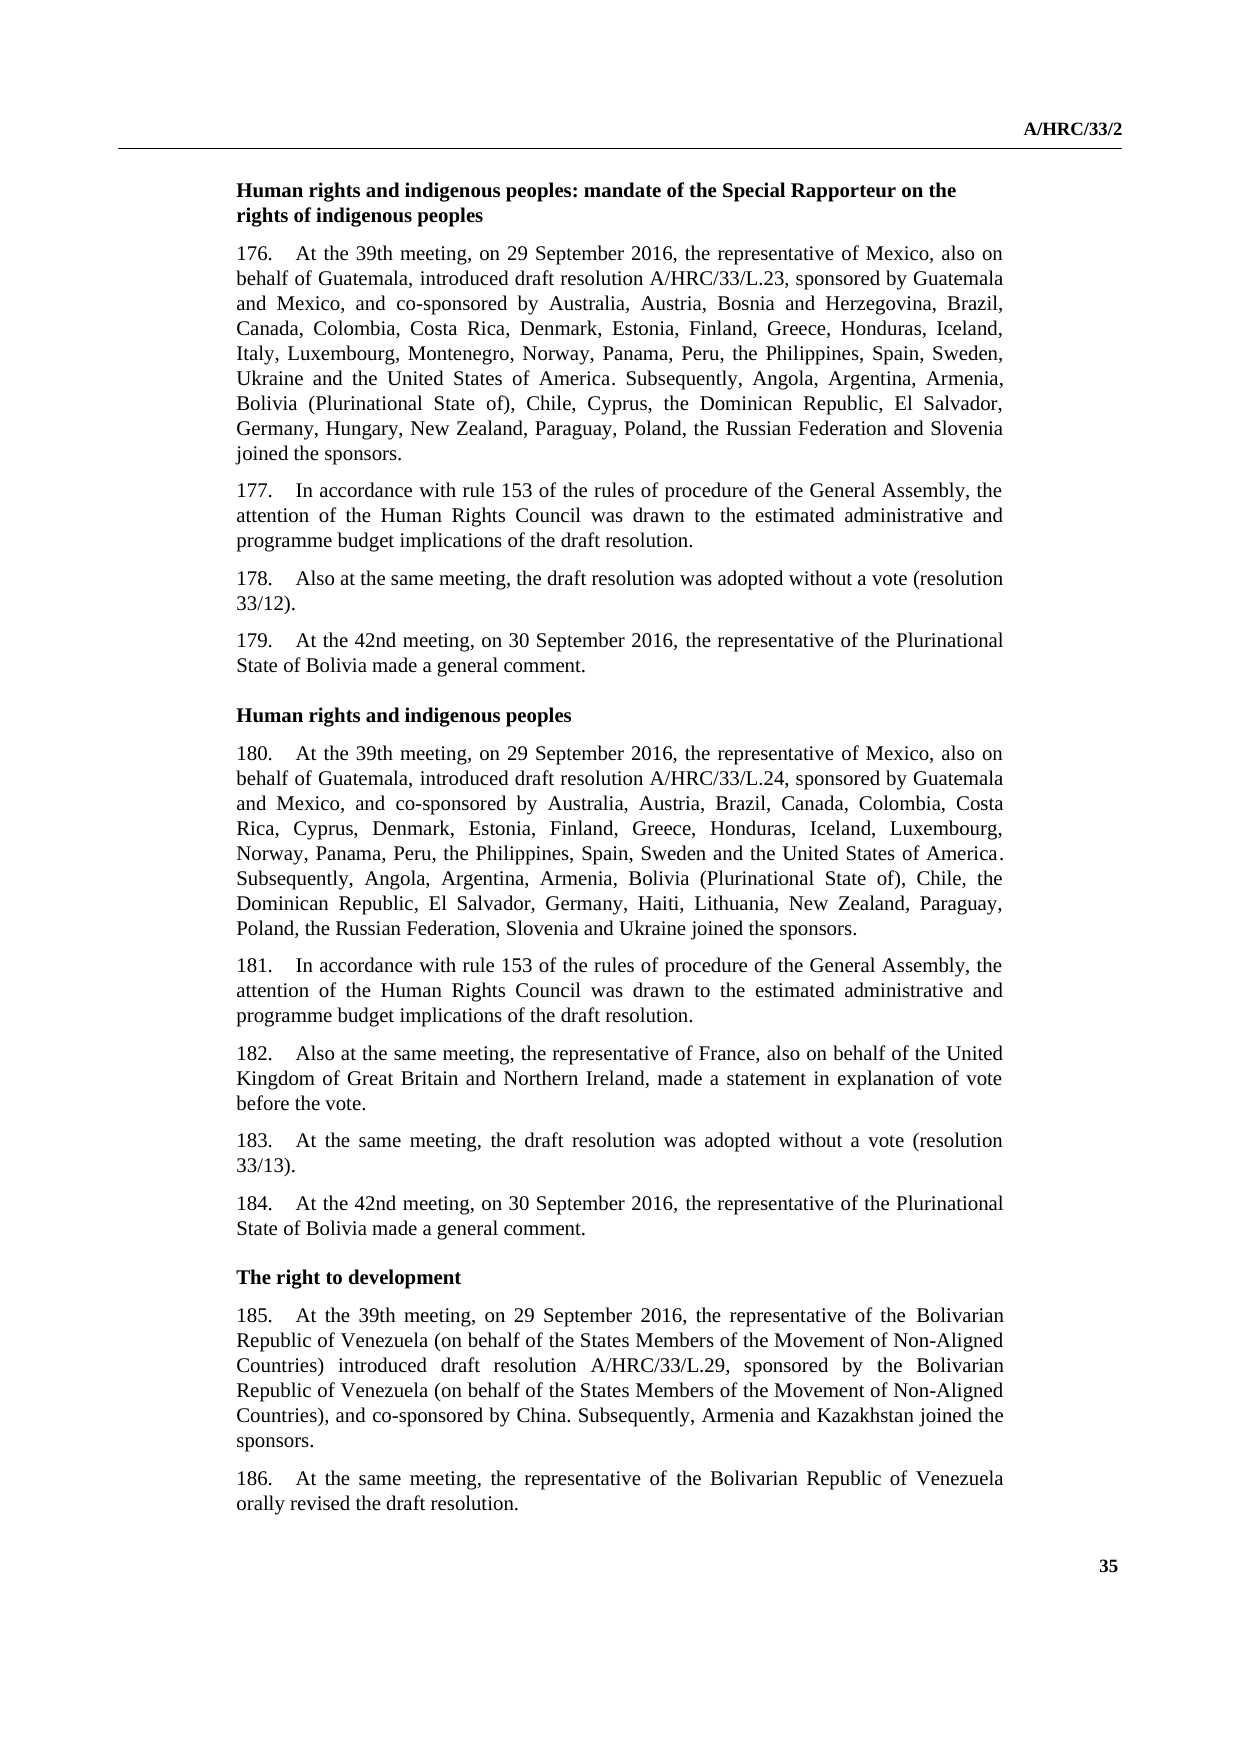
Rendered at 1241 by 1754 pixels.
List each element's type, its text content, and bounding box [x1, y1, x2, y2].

text 181. In accordance with rule 153 of the rules of procedure of the General Assembly, the attention of the Human Rights Council was drawn to the estimated administrative and programme budget implications of the draft resolution. [236, 952, 1004, 1027]
text 182. Also at the same meeting, the representative of France, also on behalf of the United Kingdom of Great Britain and Northern Ireland, made a statement in explanation of vote before the vote. [236, 1040, 1004, 1115]
text 178. Also at the same meeting, the draft resolution was adopted without a vote (resolution 33/12). [236, 565, 1004, 615]
text Human rights and indigenous peoples [118, 702, 1004, 727]
text 177. In accordance with rule 153 of the rules of procedure of the General Assembly, the attention of the Human Rights Council was drawn to the estimated administrative and programme budget implications of the draft resolution. [236, 477, 1004, 552]
text 176. At the 39th meeting, on 29 September 2016, the representative of Mexico, also on behalf of Guatemala, introduced draft resolution A/HRC/33/L.23, sponsored by Guatemala and Mexico, and co-sponsored by Australia, Austria, Bosnia and Herzegovina, Brazil, Canada, Colombia, Costa Rica, Denmark, Estonia, Finland, Greece, Honduras, Iceland, Italy, Luxembourg, Montenegro, Norway, Panama, Peru, the Philippines, Spain, Sweden, Ukraine and the United States of America. Subsequently, Angola, Argentina, Armenia, Bolivia (Plurinational State of), Chile, Cyprus, the Dominican Republic, El Salvador, Germany, Hungary, New Zealand, Paraguay, Poland, the Russian Federation and Slovenia joined the sponsors. [236, 240, 1004, 465]
text 186. At the same meeting, the representative of the Bolivarian Republic of Venezuela orally revised the draft resolution. [236, 1465, 1004, 1515]
text 180. At the 39th meeting, on 29 September 2016, the representative of Mexico, also on behalf of Guatemala, introduced draft resolution A/HRC/33/L.24, sponsored by Guatemala and Mexico, and co-sponsored by Australia, Austria, Brazil, Canada, Colombia, Costa Rica, Cyprus, Denmark, Estonia, Finland, Greece, Honduras, Iceland, Luxembourg, Norway, Panama, Peru, the Philippines, Spain, Sweden and the United States of America. Subsequently, Angola, Argentina, Armenia, Bolivia (Plurinational State of), Chile, the Dominican Republic, El Salvador, Germany, Haiti, Lithuania, New Zealand, Paraguay, Poland, the Russian Federation, Slovenia and Ukraine joined the sponsors. [236, 740, 1004, 940]
text 185. At the 39th meeting, on 29 September 2016, the representative of the Bolivarian Republic of Venezuela (on behalf of the States Members of the Movement of Non-Aligned Countries) introduced draft resolution A/HRC/33/L.29, sponsored by the Bolivarian Republic of Venezuela (on behalf of the States Members of the Movement of Non-Aligned Countries), and co-sponsored by China. Subsequently, Armenia and Kazakhstan joined the sponsors. [236, 1302, 1004, 1452]
text 179. At the 42nd meeting, on 30 September 2016, the representative of the Plurinational State of Bolivia made a general comment. [236, 627, 1004, 677]
text 184. At the 42nd meeting, on 30 September 2016, the representative of the Plurinational State of Bolivia made a general comment. [236, 1190, 1004, 1240]
text Human rights and indigenous peoples: mandate of the Special Rapporteur on the rights of indigenous peoples [118, 177, 1004, 227]
text The right to development [118, 1265, 1004, 1290]
text 183. At the same meeting, the draft resolution was adopted without a vote (resolution 33/13). [236, 1127, 1004, 1177]
